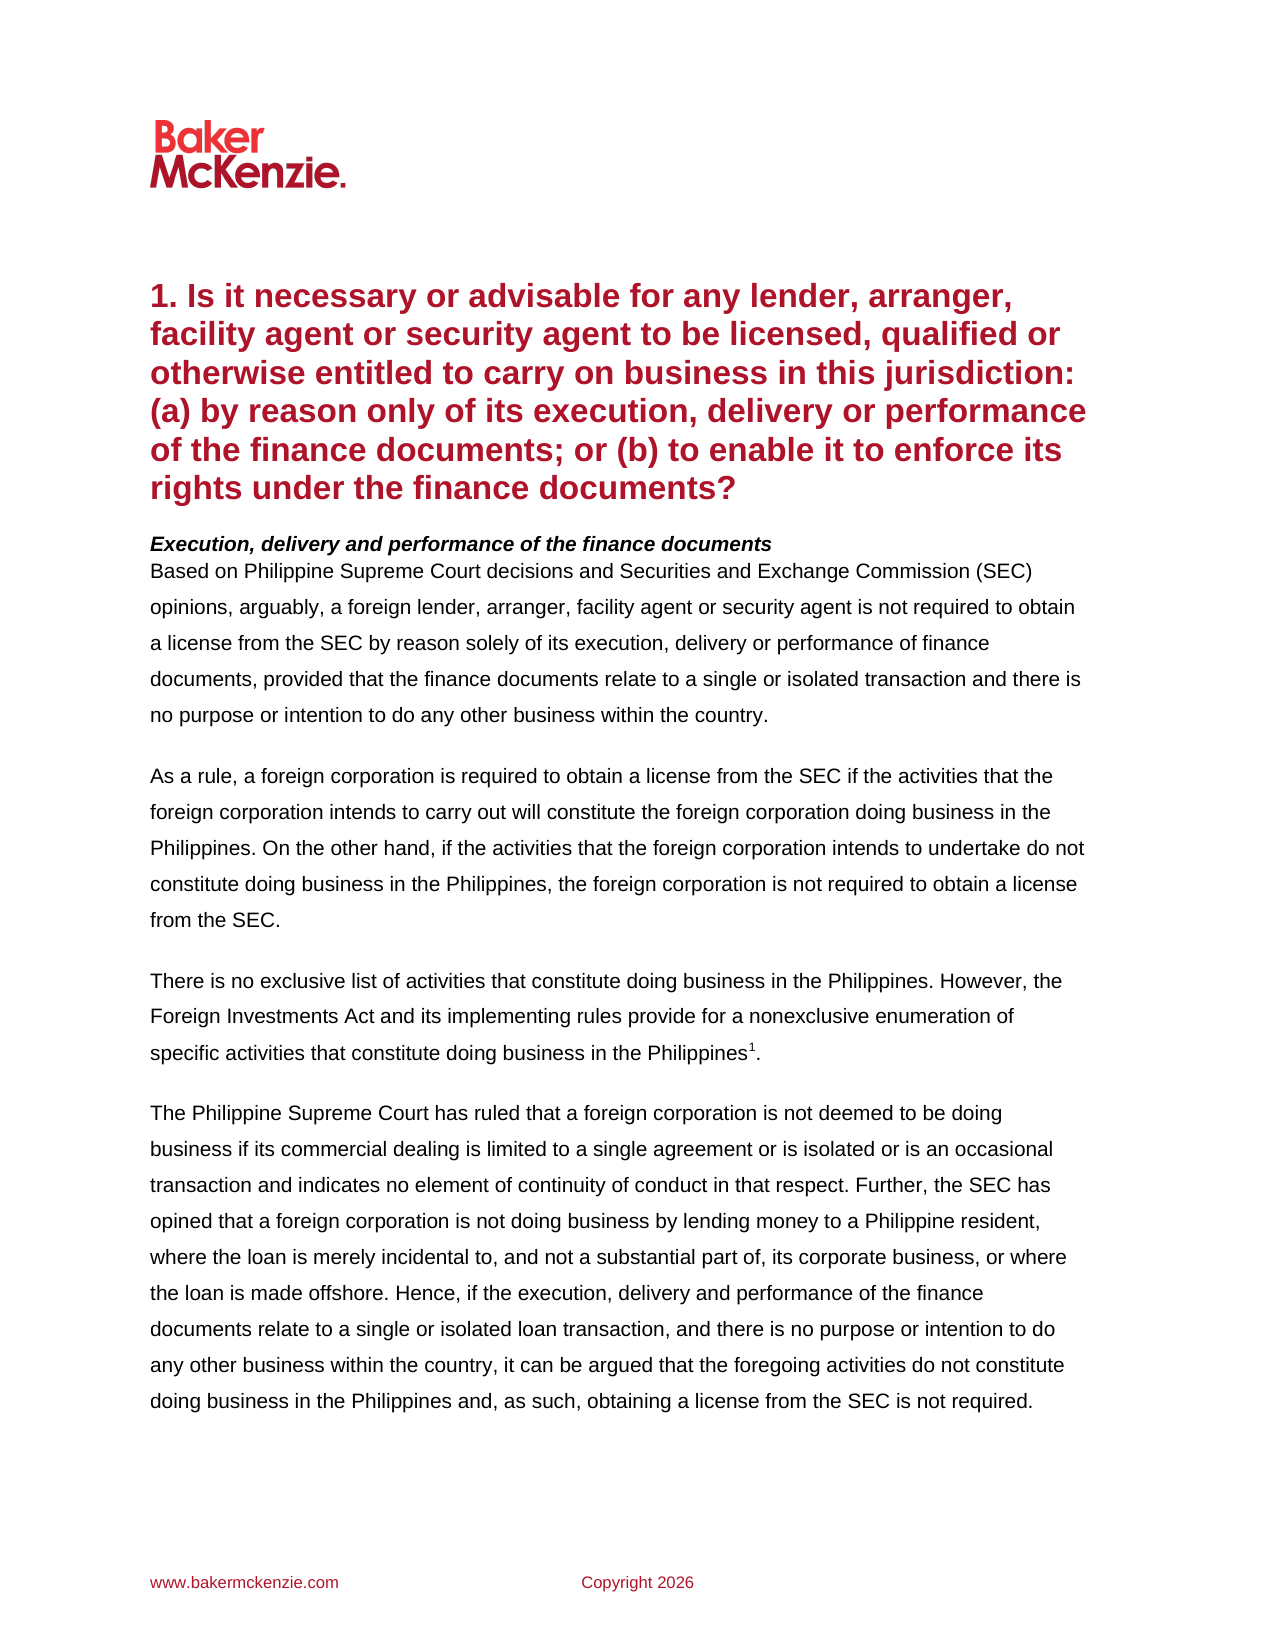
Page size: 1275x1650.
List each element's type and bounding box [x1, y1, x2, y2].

picture [150, 120, 346, 189]
